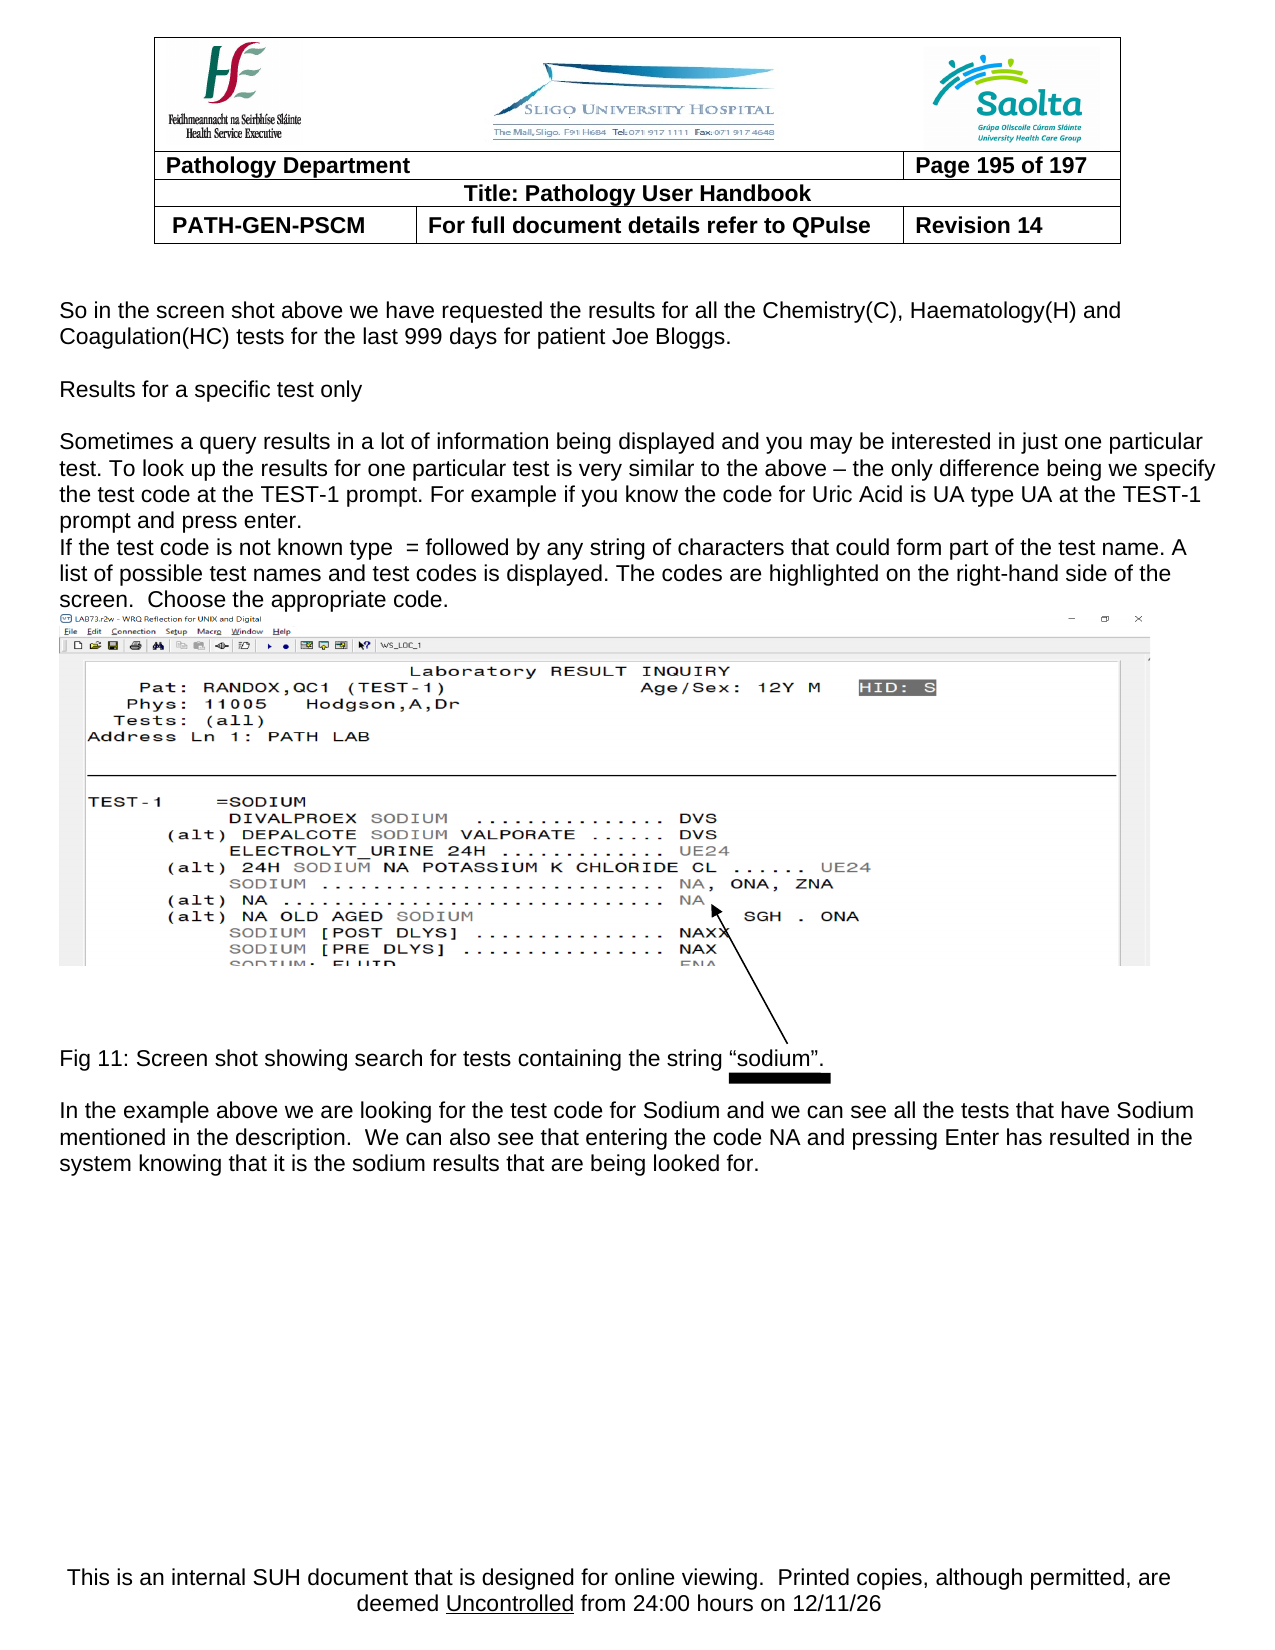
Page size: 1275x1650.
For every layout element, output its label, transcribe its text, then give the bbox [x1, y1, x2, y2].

picture [475, 49, 790, 145]
text So in the screen shot above we have requested the results for all the Chemistry(C), Haematology(H) and Coagulation(HC) tests for the last 999 days for patient Joe Bloggs. [59, 297, 1216, 349]
text In the example above we are looking for the test code for Sodium and we can see all the tests that have Sodium mentioned in the description. We can also see that entering the code NA and pressing Enter has resulted in the system knowing that it is the sodium results that are being looked for. [59, 1097, 1216, 1176]
text Results for a specific test only [59, 376, 1216, 402]
text If the test code is not known type = followed by any string of characters that could form part of the test name. A list of possible test names and test codes is displayed. The codes are highlighted on the right-hand side of the screen. Choose the appropriate code. [59, 534, 1216, 613]
picture [59, 612, 1151, 966]
picture [923, 46, 1101, 151]
text Sometimes a query results in a lot of information being displayed and you may be interested in just one particular test. To look up the results for one particular test is very similar to the above – the only difference being we specify the test code at the TEST-1 prompt. For example if you know the code for Uric Acid is UA type UA at the TEST-1 prompt and press enter. [59, 428, 1216, 534]
text Fig 11: Screen shot showing search for tests containing the string “sodium”. [59, 1044, 1216, 1071]
